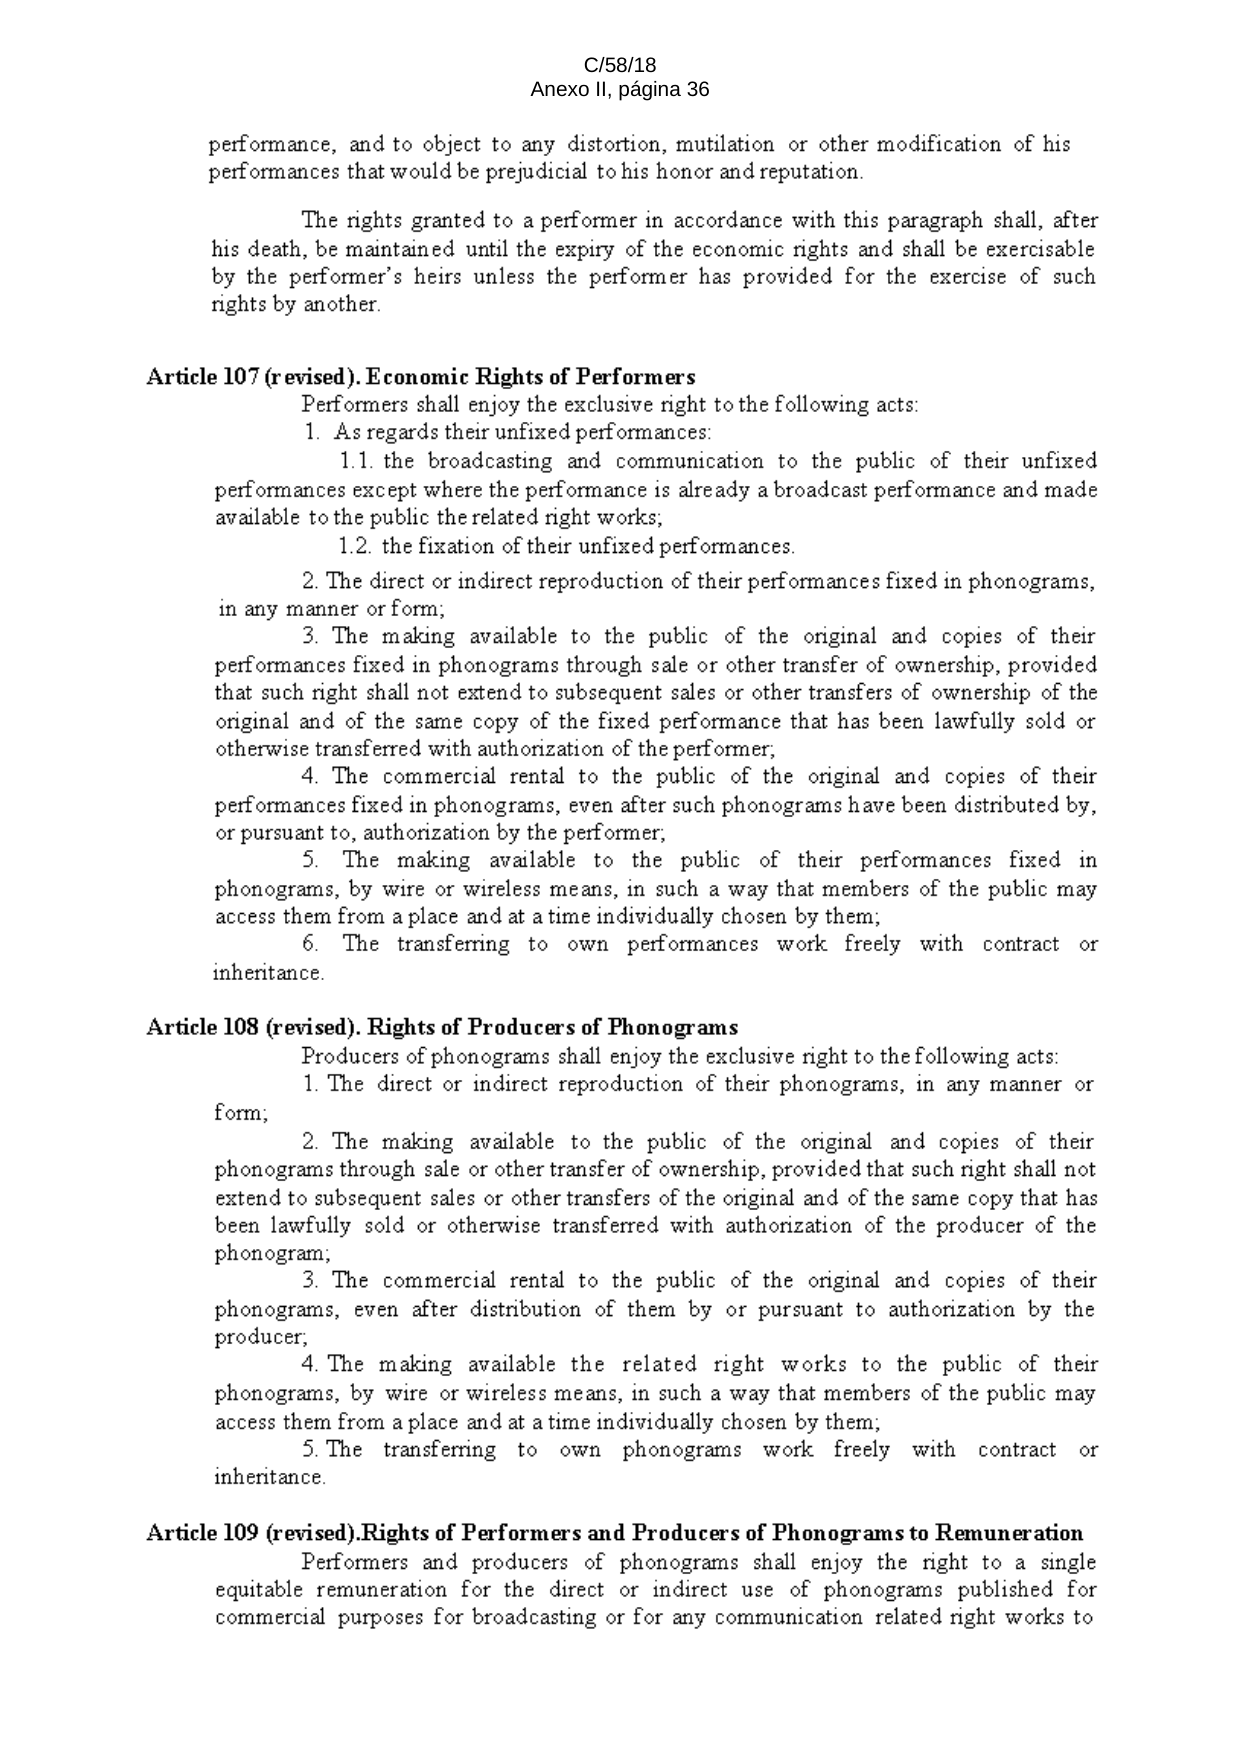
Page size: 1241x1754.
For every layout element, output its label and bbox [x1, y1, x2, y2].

picture [118, 125, 1123, 1636]
